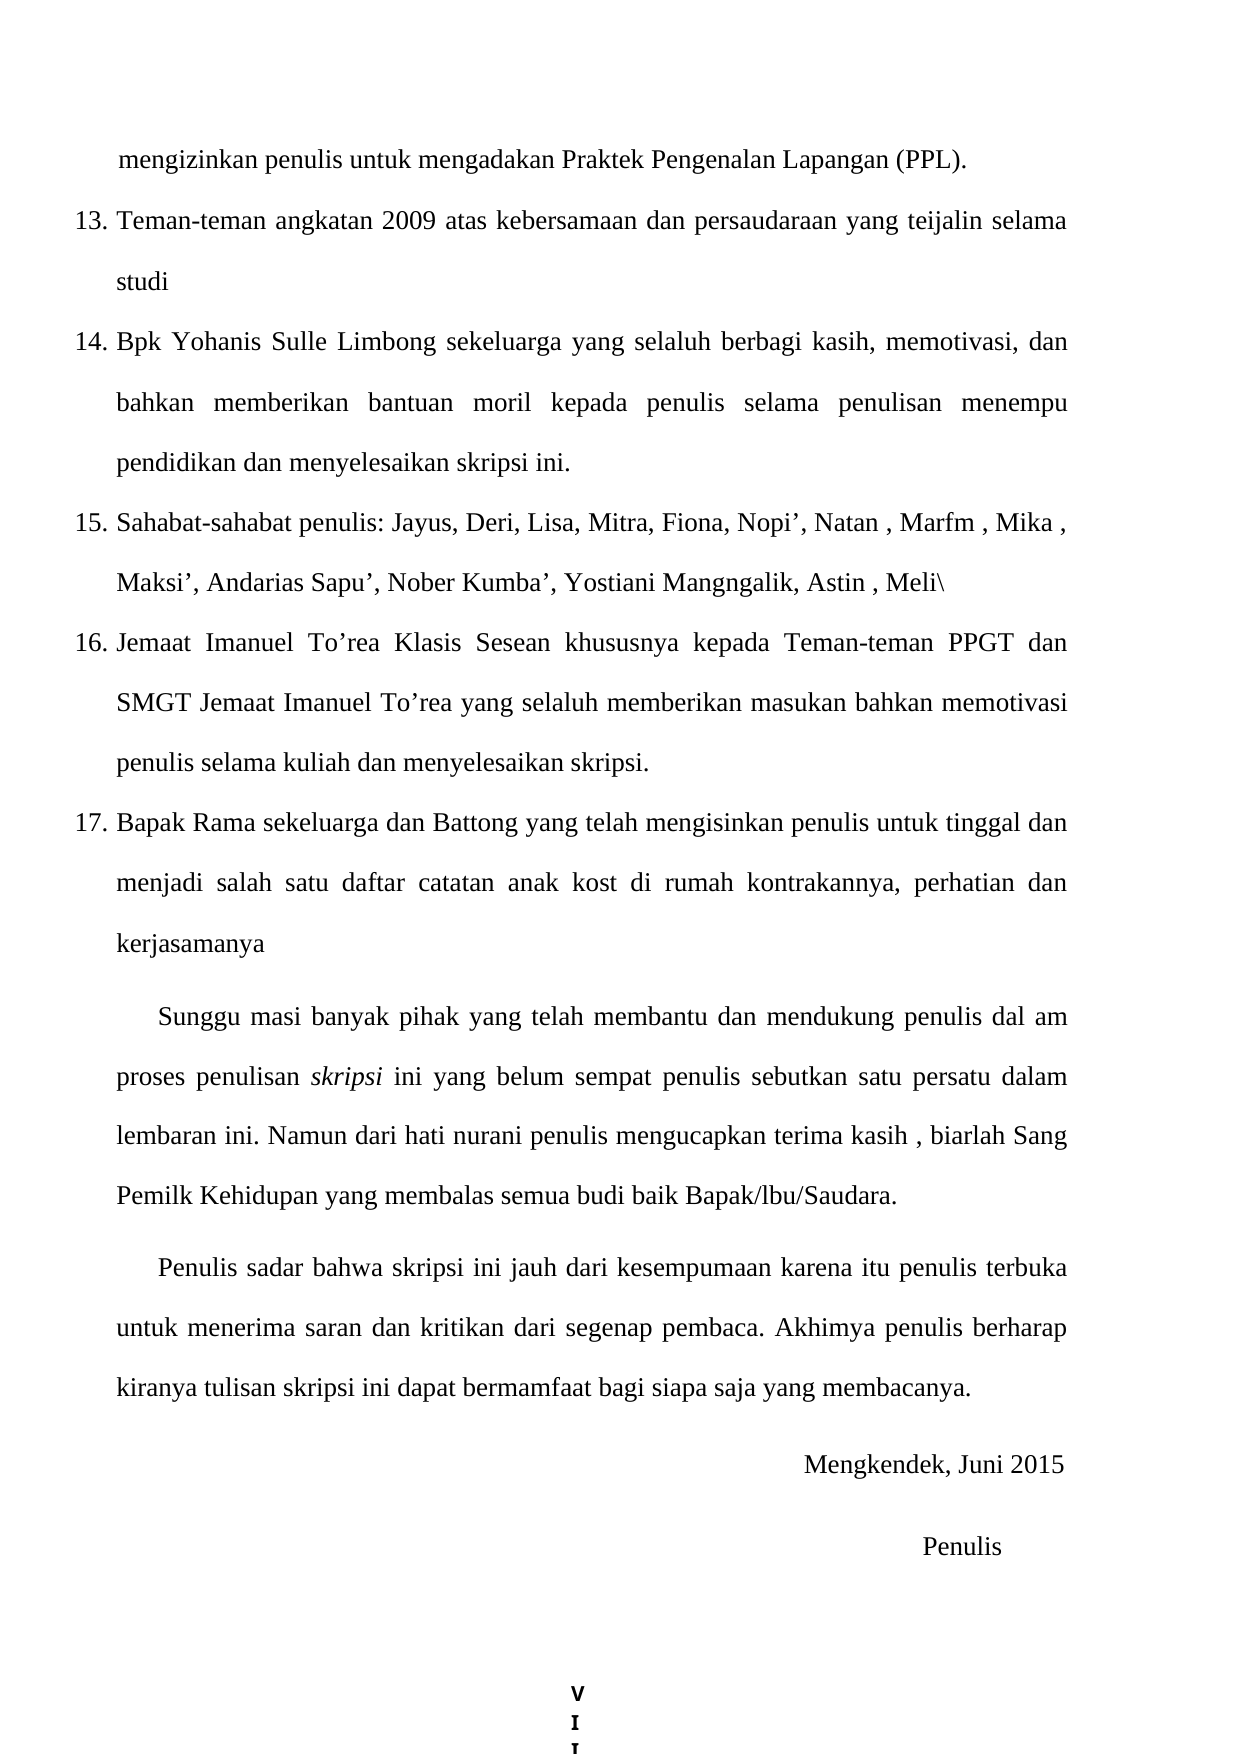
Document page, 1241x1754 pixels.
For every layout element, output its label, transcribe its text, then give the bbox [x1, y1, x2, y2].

text Sunggu masi banyak pihak yang telah membantu dan mendukung penulis dal am proses penulisan skripsi ini yang belum sempat penulis sebutkan satu persatu dalam lembaran ini. Namun dari hati nurani penulis mengucapkan terima kasih , biarlah Sang Pemilk Kehidupan yang membalas semua budi baik Bapak/lbu/Saudara. [116, 977, 1069, 1216]
list Jemaat Imanuel To’rea Klasis Sesean khususnya kepada Teman-teman PPGT dan SMGT Jemaat Imanuel To’rea yang selaluh memberikan masukan bahkan memotivasi penulis selama kuliah dan menyelesaikan skripsi. [74, 604, 1069, 783]
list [74, 121, 1069, 181]
text Mengkendek, Juni 2015 Penulis [803, 1408, 1069, 1571]
list Sahabat-sahabat penulis: Jayus, Deri, Lisa, Mitra, Fiona, Nopi’, Natan , Marfm , Mika , Maksi’, Andarias Sapu’, Nober Kumba’, Yostiani Mangngalik, Astin , Meli\ [74, 483, 1069, 604]
list Bapak Rama sekeluarga dan Battong yang telah mengisinkan penulis untuk tinggal dan menjadi salah satu daftar catatan anak kost di rumah kontrakannya, perhatian dan kerjasamanya [74, 783, 1069, 964]
text Penulis sadar bahwa skripsi ini jauh dari kesempumaan karena itu penulis terbuka untuk menerima saran dan kritikan dari segenap pembaca. Akhimya penulis berharap kiranya tulisan skripsi ini dapat bermamfaat bagi siapa saja yang membacanya. [116, 1229, 1069, 1408]
list Bpk Yohanis Sulle Limbong sekeluarga yang selaluh berbagi kasih, memotivasi, dan bahkan memberikan bantuan moril kepada penulis selama penulisan menempu pendidikan dan menyelesaikan skripsi ini. [74, 302, 1069, 483]
list Teman-teman angkatan 2009 atas kebersamaan dan persaudaraan yang teijalin selama studi [74, 181, 1069, 302]
